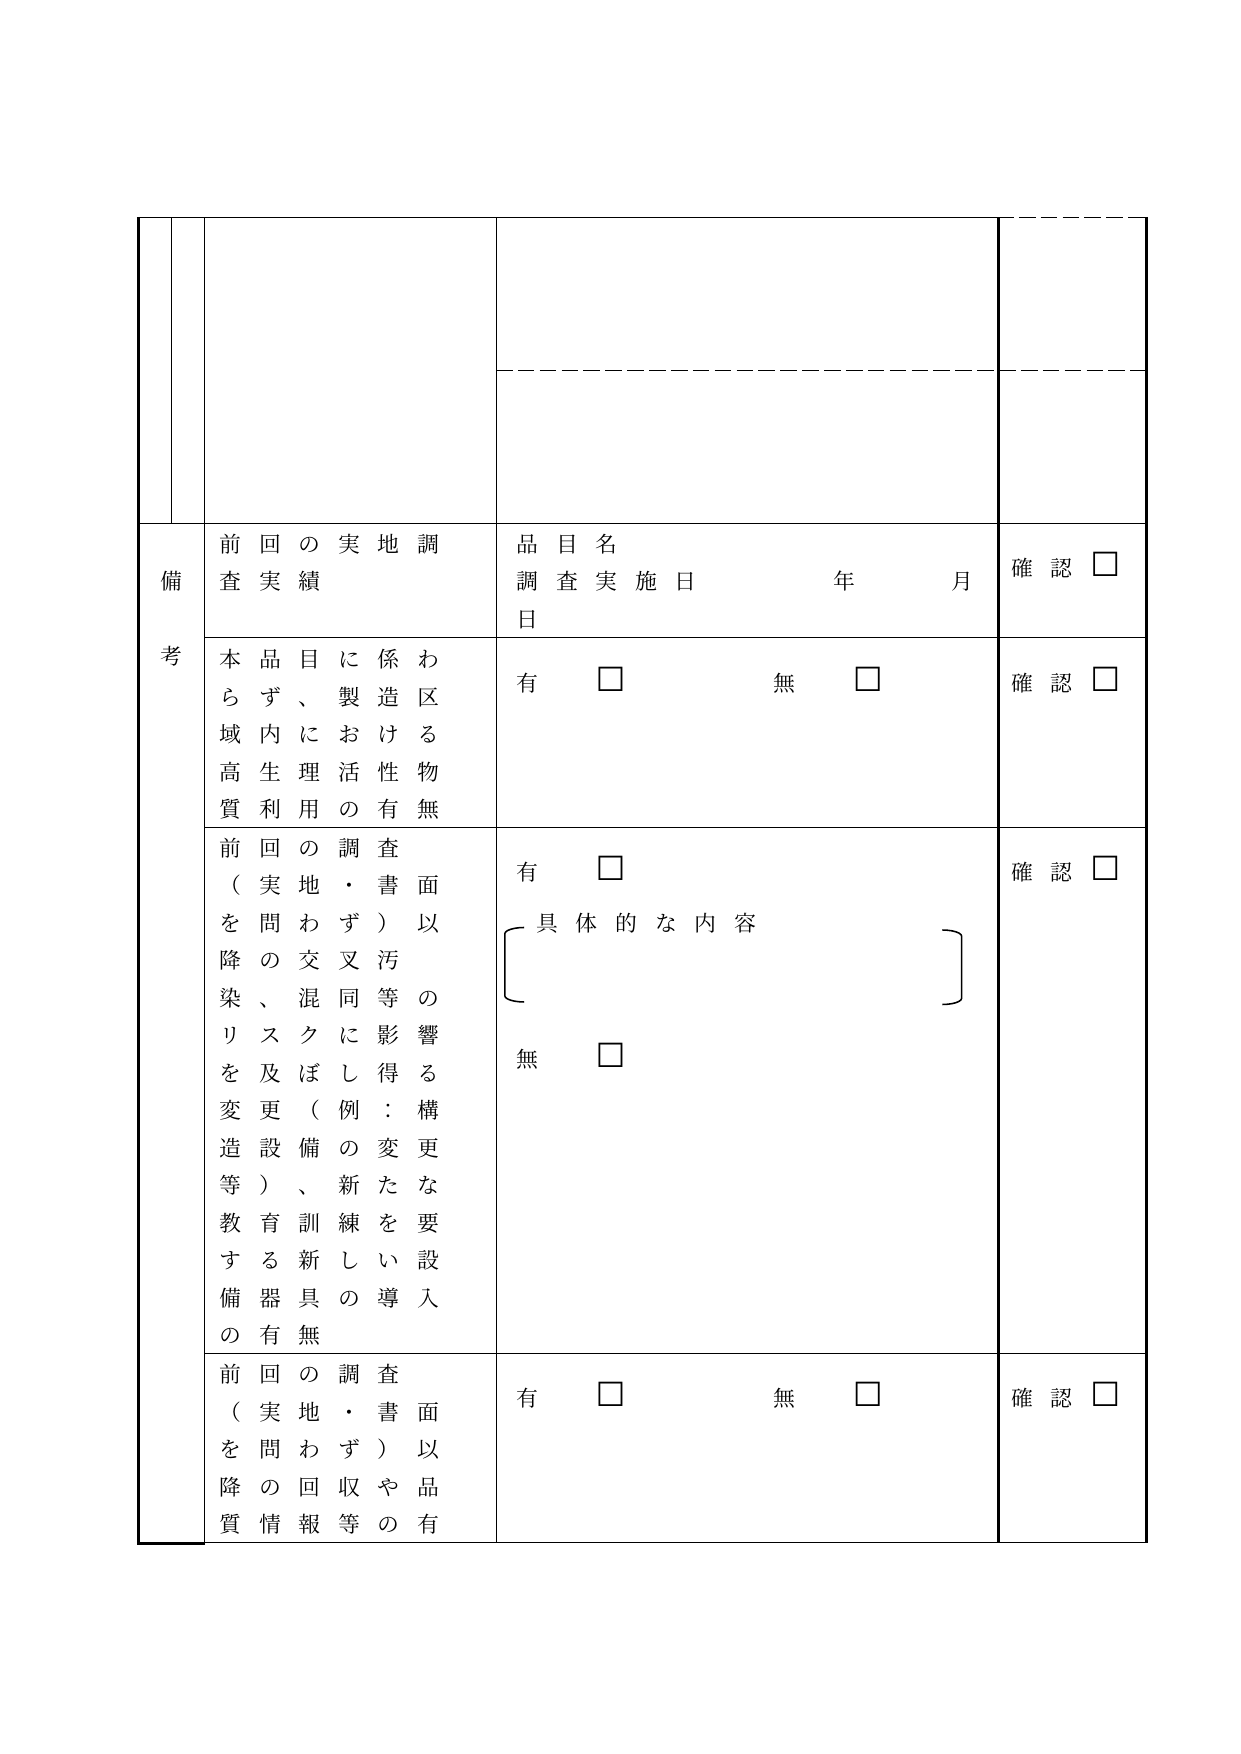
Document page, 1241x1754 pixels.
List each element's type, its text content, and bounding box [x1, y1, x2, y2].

table_cell 有 ☐ 無 ☐ [497, 638, 997, 827]
table_cell 備 考 [140, 524, 204, 1542]
table_cell [497, 218, 997, 370]
table_cell 本品目に係わらず、製造区域内における高生理活性物質利用の有無 [205, 638, 496, 827]
table_cell [497, 370, 997, 523]
table_cell 有 ☐ 具体的な内容 無 ☐ [497, 828, 997, 1353]
table_cell 前回の調査（実地・書面を問わず）以降の交叉汚染、混同等のリスクに影響を及ぼし得る変更（例：構造設備の変更等）、新たな教育訓練を要する新しい設備器具の導入の有無 [205, 828, 496, 1353]
table_cell 確認☐ [1000, 828, 1145, 1353]
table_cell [205, 1354, 496, 1542]
table_cell 確認☐ [1000, 524, 1145, 637]
table_cell [205, 218, 496, 523]
table_cell 有 ☐ 無 ☐ [497, 1354, 997, 1542]
table_cell 前回の実地調査実績 [205, 524, 496, 637]
table_cell 品目名 調査実施日 年 月 日 [497, 524, 997, 637]
table_cell [1000, 217, 1145, 370]
table_cell 確認☐ [1000, 638, 1145, 827]
table_cell 確認☐ [1000, 1354, 1145, 1542]
table_cell [1000, 370, 1145, 523]
